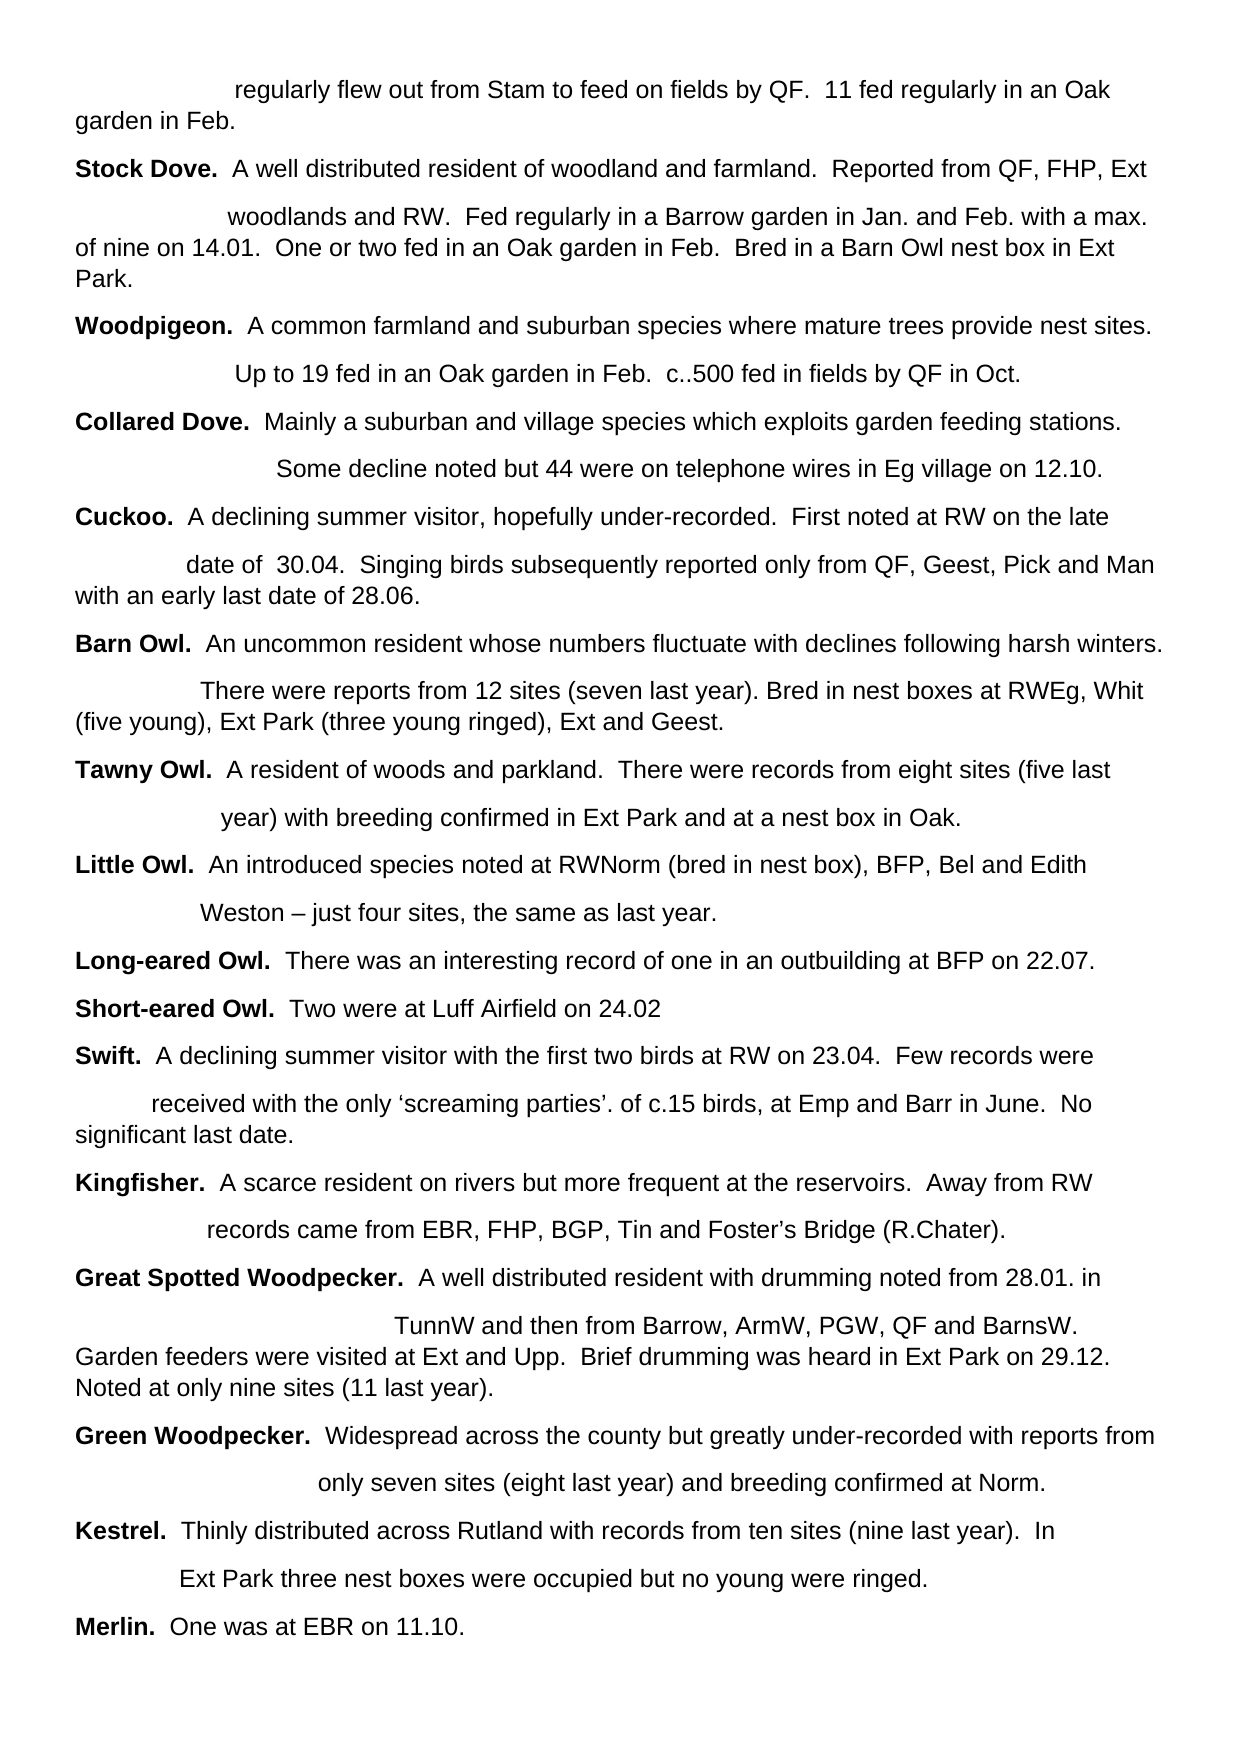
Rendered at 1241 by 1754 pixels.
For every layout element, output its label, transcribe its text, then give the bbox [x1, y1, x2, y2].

text records came from EBR, FHP, BGP, Tin and Foster’s Bridge (R.Chater). [75, 1215, 1165, 1244]
text only seven sites (eight last year) and breeding confirmed at Norm. [75, 1468, 1165, 1497]
text Tawny Owl. A resident of woods and parkland. There were records from eight sites (five last [75, 755, 1165, 784]
text date of 30.04. Singing birds subsequently reported only from QF, Geest, Pick and Man with an early last date of 28.06. [75, 550, 1165, 609]
text TunnW and then from Barrow, ArmW, PGW, QF and BarnsW. Garden feeders were visited at Ext and Upp. Brief drumming was heard in Ext Park on 29.12. Noted at only nine sites (11 last year). [75, 1311, 1165, 1402]
text woodlands and RW. Fed regularly in a Barrow garden in Jan. and Feb. with a max. of nine on 14.01. One or two fed in an Oak garden in Feb. Bred in a Barn Owl nest box in Ext Park. [75, 201, 1165, 292]
text Green Woodpecker. Widespread across the county but greatly under-recorded with reports from [75, 1421, 1165, 1449]
text There were reports from 12 sites (seven last year). Bred in nest boxes at RWEg, Whit (five young), Ext Park (three young ringed), Ext and Geest. [75, 676, 1165, 736]
text Kestrel. Thinly distributed across Rutland with records from ten sites (nine last year). In [75, 1516, 1165, 1545]
text Short-eared Owl. Two were at Luff Airfield on 24.02 [75, 993, 1165, 1022]
text Collared Dove. Mainly a suburban and village species which exploits garden feeding stations. [75, 407, 1165, 435]
text Great Spotted Woodpecker. A well distributed resident with drumming noted from 28.01. in [75, 1263, 1165, 1292]
text Ext Park three nest boxes were occupied but no young were ringed. [75, 1564, 1165, 1592]
text Some decline noted but 44 were on telephone wires in Eg village on 12.10. [75, 454, 1165, 483]
text Woodpigeon. A common farmland and suburban species where mature trees provide nest sites. [75, 311, 1165, 340]
text Long-eared Owl. There was an interesting record of one in an outbuilding at BFP on 22.07. [75, 946, 1165, 974]
text received with the only ‘screaming parties’. of c.15 birds, at Emp and Barr in June. No significant last date. [75, 1089, 1165, 1149]
text Merlin. One was at EBR on 11.10. [75, 1611, 1165, 1640]
text Little Owl. An introduced species noted at RWNorm (bred in nest box), BFP, Bel and Edith [75, 850, 1165, 879]
text regularly flew out from Stam to feed on fields by QF. 11 fed regularly in an Oak garden in Feb. [75, 75, 1165, 135]
text Stock Dove. A well distributed resident of woodland and farmland. Reported from QF, FHP, Ext [75, 154, 1165, 182]
text Barn Owl. An uncommon resident whose numbers fluctuate with declines following harsh winters. [75, 628, 1165, 657]
text Swift. A declining summer visitor with the first two birds at RW on 23.04. Few records were [75, 1041, 1165, 1070]
text Kingfisher. A scarce resident on rivers but more frequent at the reservoirs. Away from RW [75, 1168, 1165, 1196]
text year) with breeding confirmed in Ext Park and at a nest box in Oak. [75, 803, 1165, 831]
text Weston – just four sites, the same as last year. [75, 898, 1165, 927]
text Up to 19 fed in an Oak garden in Feb. c..500 fed in fields by QF in Oct. [75, 359, 1165, 388]
text Cuckoo. A declining summer visitor, hopefully under-recorded. First noted at RW on the late [75, 502, 1165, 531]
